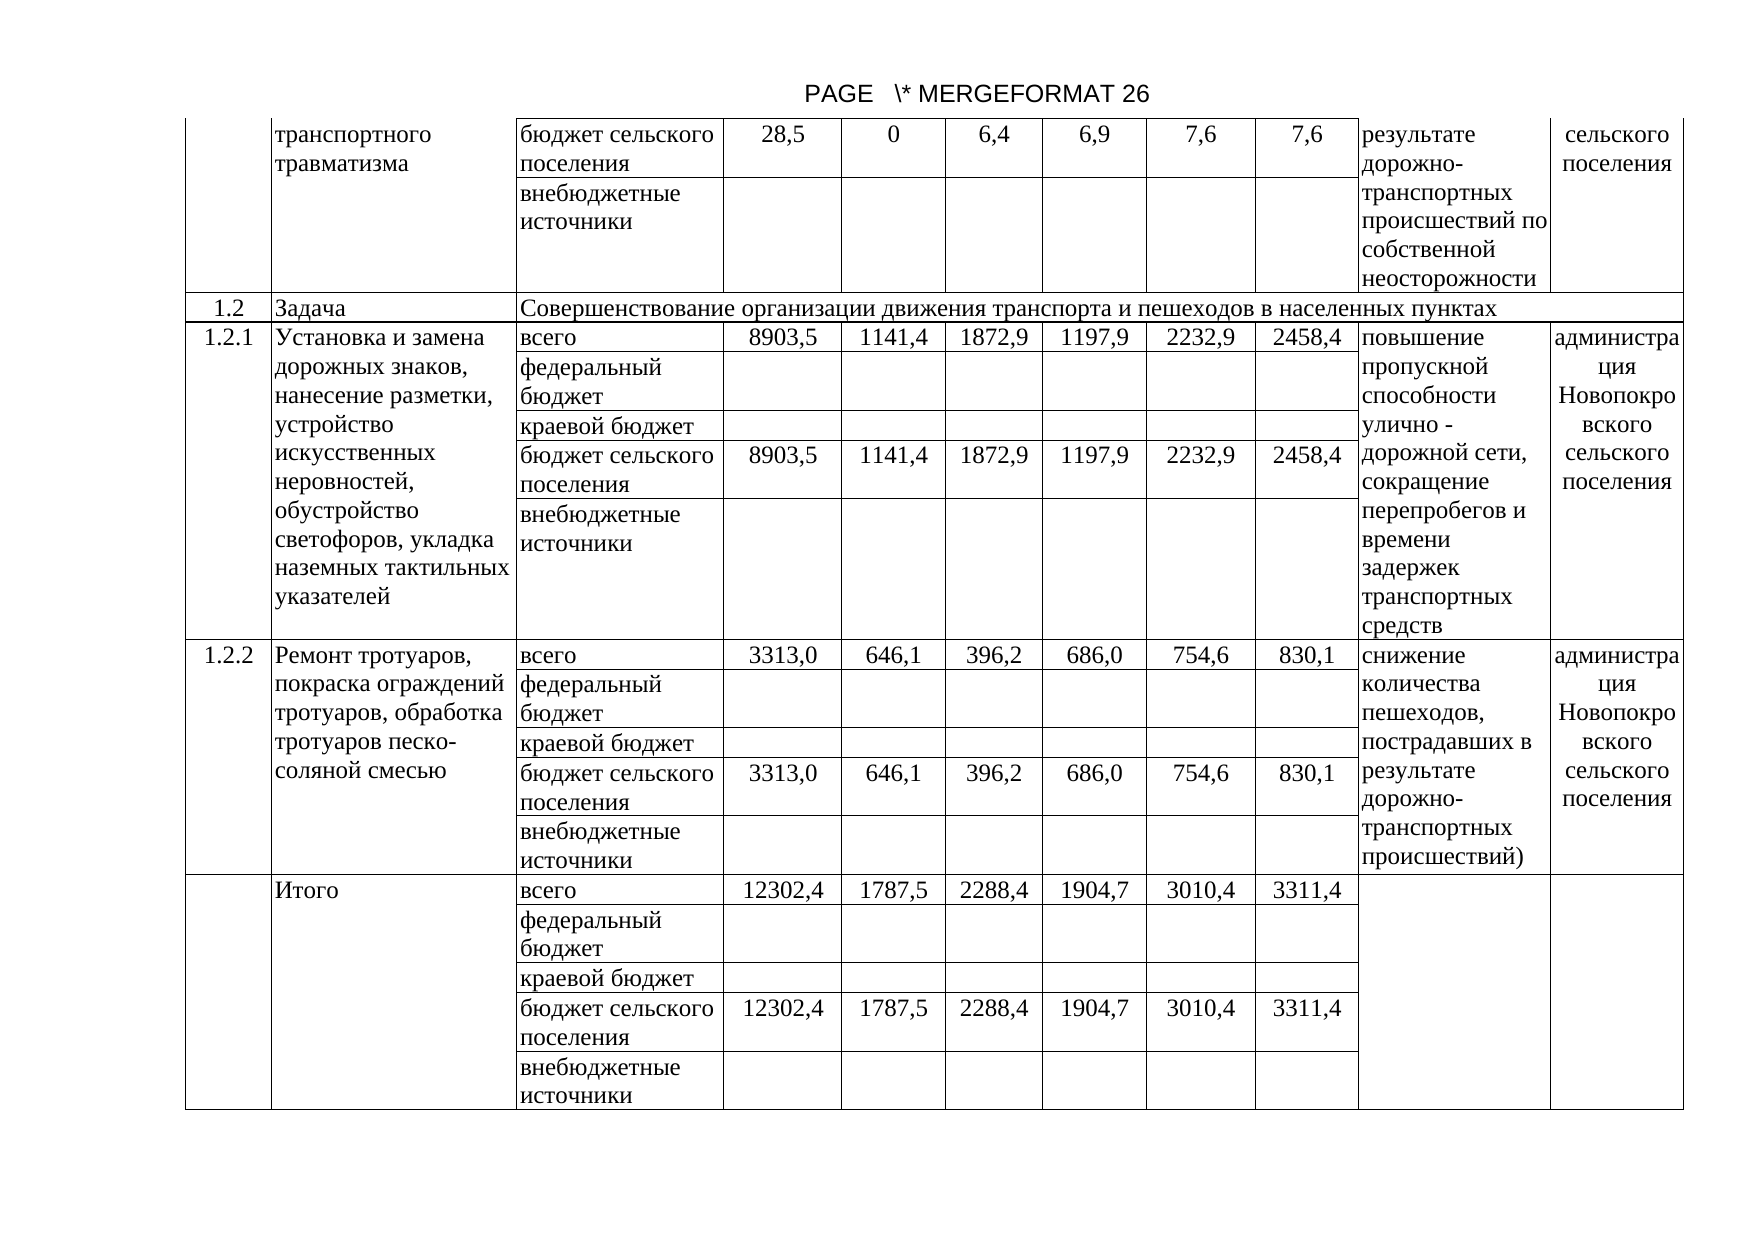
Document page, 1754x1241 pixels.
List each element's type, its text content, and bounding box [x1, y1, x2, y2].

table_cell повышение пропускной способности улично - дорожной сети, сокращение перепробегов и времени задержек транспортных средств [1359, 323, 1550, 639]
table_cell [1256, 905, 1358, 962]
table_cell 8903,5 [724, 441, 841, 498]
table_cell [1043, 178, 1146, 292]
table_cell 1.2.1 [186, 323, 271, 639]
table_cell [724, 670, 841, 727]
table_cell 1197,9 [1043, 323, 1146, 351]
table_cell 2458,4 [1256, 441, 1358, 498]
table_cell Совершенствование организации движения транспорта и пешеходов в населенных пунктах [517, 293, 1683, 321]
table_cell 12302,4 [724, 993, 841, 1051]
table_cell [1147, 1052, 1255, 1109]
table_cell Установка и замена дорожных знаков, нанесение разметки, устройство искусственных неровностей, обустройство светофоров, укладка наземных тактильных указателей [272, 323, 516, 639]
table_cell Ремонт тротуаров, покраска ограждений тротуаров, обработка тротуаров песко-соляной смесью [272, 640, 516, 874]
table_cell [946, 728, 1042, 757]
table_cell [946, 411, 1042, 439]
table_cell 686,0 [1043, 640, 1146, 668]
table_cell внебюджетные источники [517, 178, 723, 292]
table_cell [946, 963, 1042, 992]
table_cell [842, 728, 945, 757]
table_cell [1147, 411, 1255, 439]
table_cell [1147, 352, 1255, 410]
table_cell [1256, 178, 1358, 292]
table_cell бюджет сельского поселения [517, 993, 723, 1051]
table_cell [1043, 728, 1146, 757]
table_cell 2232,9 [1147, 441, 1255, 498]
table_cell [724, 352, 841, 410]
table_cell федеральный бюджет [517, 905, 723, 962]
table_cell 6,9 [1043, 119, 1146, 177]
table_cell 1787,5 [842, 993, 945, 1051]
table_cell бюджет сельского поселения [517, 119, 723, 177]
table_cell 830,1 [1256, 758, 1358, 815]
table_cell администрация Новопокровского сельского поселения [1551, 640, 1683, 874]
table_cell 7,6 [1147, 119, 1255, 177]
table_cell [946, 352, 1042, 410]
table_cell 1904,7 [1043, 875, 1146, 904]
table_cell [946, 816, 1042, 874]
table_cell всего [517, 323, 723, 351]
table_cell федеральный бюджет [517, 352, 723, 410]
table_cell 646,1 [842, 758, 945, 815]
table_cell [842, 963, 945, 992]
table_cell [724, 816, 841, 874]
table_cell 1.2 [186, 293, 271, 321]
table_cell [1256, 411, 1358, 439]
table_cell федеральный бюджет [517, 670, 723, 727]
table_cell бюджет сельского поселения [517, 441, 723, 498]
table_cell [1147, 670, 1255, 727]
table_cell всего [517, 875, 723, 904]
table_cell Итого [272, 875, 516, 1109]
table_cell 2458,4 [1256, 323, 1358, 351]
table_cell [1043, 499, 1146, 639]
table_cell снижение количества пешеходов, пострадавших в результате дорожно- транспортных происшествий) [1359, 640, 1550, 874]
table_cell внебюджетные источники [517, 816, 723, 874]
table_cell [842, 499, 945, 639]
table_cell внебюджетные источники [517, 1052, 723, 1109]
table_cell [1551, 875, 1683, 1109]
table_cell 3311,4 [1256, 875, 1358, 904]
table_cell 2232,9 [1147, 323, 1255, 351]
table_cell 830,1 [1256, 640, 1358, 668]
table_cell [1256, 1052, 1358, 1109]
table_cell [186, 875, 271, 1109]
table_cell 12302,4 [724, 875, 841, 904]
table_cell краевой бюджет [517, 411, 723, 439]
table_cell краевой бюджет [517, 728, 723, 757]
table_cell 1872,9 [946, 323, 1042, 351]
table_cell внебюджетные источники [517, 499, 723, 639]
table_cell [842, 1052, 945, 1109]
table_cell 396,2 [946, 758, 1042, 815]
table_cell [724, 1052, 841, 1109]
table_cell бюджет сельского поселения [517, 758, 723, 815]
table_cell [724, 728, 841, 757]
table_cell [1147, 905, 1255, 962]
table_cell Задача [272, 293, 516, 321]
table_cell [1256, 963, 1358, 992]
table_cell [842, 178, 945, 292]
table_cell [1043, 963, 1146, 992]
table_cell 396,2 [946, 640, 1042, 668]
table_cell 7,6 [1256, 119, 1358, 177]
table_cell [1043, 1052, 1146, 1109]
table_cell 3311,4 [1256, 993, 1358, 1051]
table_cell [946, 178, 1042, 292]
table_cell 3010,4 [1147, 875, 1255, 904]
table_cell [1043, 352, 1146, 410]
table_cell [1043, 905, 1146, 962]
table_cell 754,6 [1147, 758, 1255, 815]
table_cell 686,0 [1043, 758, 1146, 815]
table_cell [724, 905, 841, 962]
table_cell [1256, 728, 1358, 757]
table_cell [946, 499, 1042, 639]
table_cell [1147, 728, 1255, 757]
table_cell 1141,4 [842, 323, 945, 351]
table_cell [842, 411, 945, 439]
table_cell [842, 816, 945, 874]
table_cell 646,1 [842, 640, 945, 668]
table_cell [1256, 499, 1358, 639]
table_cell 754,6 [1147, 640, 1255, 668]
table_cell администрация Новопокровского сельского поселения [1551, 323, 1683, 639]
table_cell [842, 905, 945, 962]
table_cell всего [517, 640, 723, 668]
table_cell 1197,9 [1043, 441, 1146, 498]
table_cell 28,5 [724, 119, 841, 177]
table_cell 6,4 [946, 119, 1042, 177]
table_cell [1256, 816, 1358, 874]
table_cell 3313,0 [724, 758, 841, 815]
table_cell 1904,7 [1043, 993, 1146, 1051]
table_cell [1043, 816, 1146, 874]
table_cell [1147, 816, 1255, 874]
table_cell 1787,5 [842, 875, 945, 904]
table_cell [724, 499, 841, 639]
table_cell [1147, 178, 1255, 292]
table_cell [946, 1052, 1042, 1109]
table_cell [724, 178, 841, 292]
table_cell [1147, 499, 1255, 639]
table_cell [842, 670, 945, 727]
table_cell 2288,4 [946, 993, 1042, 1051]
table_cell 1141,4 [842, 441, 945, 498]
table_cell [1043, 670, 1146, 727]
table_cell 8903,5 [724, 323, 841, 351]
table_cell 0 [842, 119, 945, 177]
table_cell [1147, 963, 1255, 992]
table_cell [1359, 875, 1550, 1109]
table_cell [1256, 352, 1358, 410]
table_cell [946, 905, 1042, 962]
table_cell [1043, 411, 1146, 439]
table_cell [724, 411, 841, 439]
table_cell 1872,9 [946, 441, 1042, 498]
table_cell [724, 963, 841, 992]
table_cell 2288,4 [946, 875, 1042, 904]
table_cell [946, 670, 1042, 727]
table_cell 3313,0 [724, 640, 841, 668]
table_cell [842, 352, 945, 410]
table_cell 1.2.2 [186, 640, 271, 874]
table_cell [1256, 670, 1358, 727]
table_cell краевой бюджет [517, 963, 723, 992]
table_cell 3010,4 [1147, 993, 1255, 1051]
